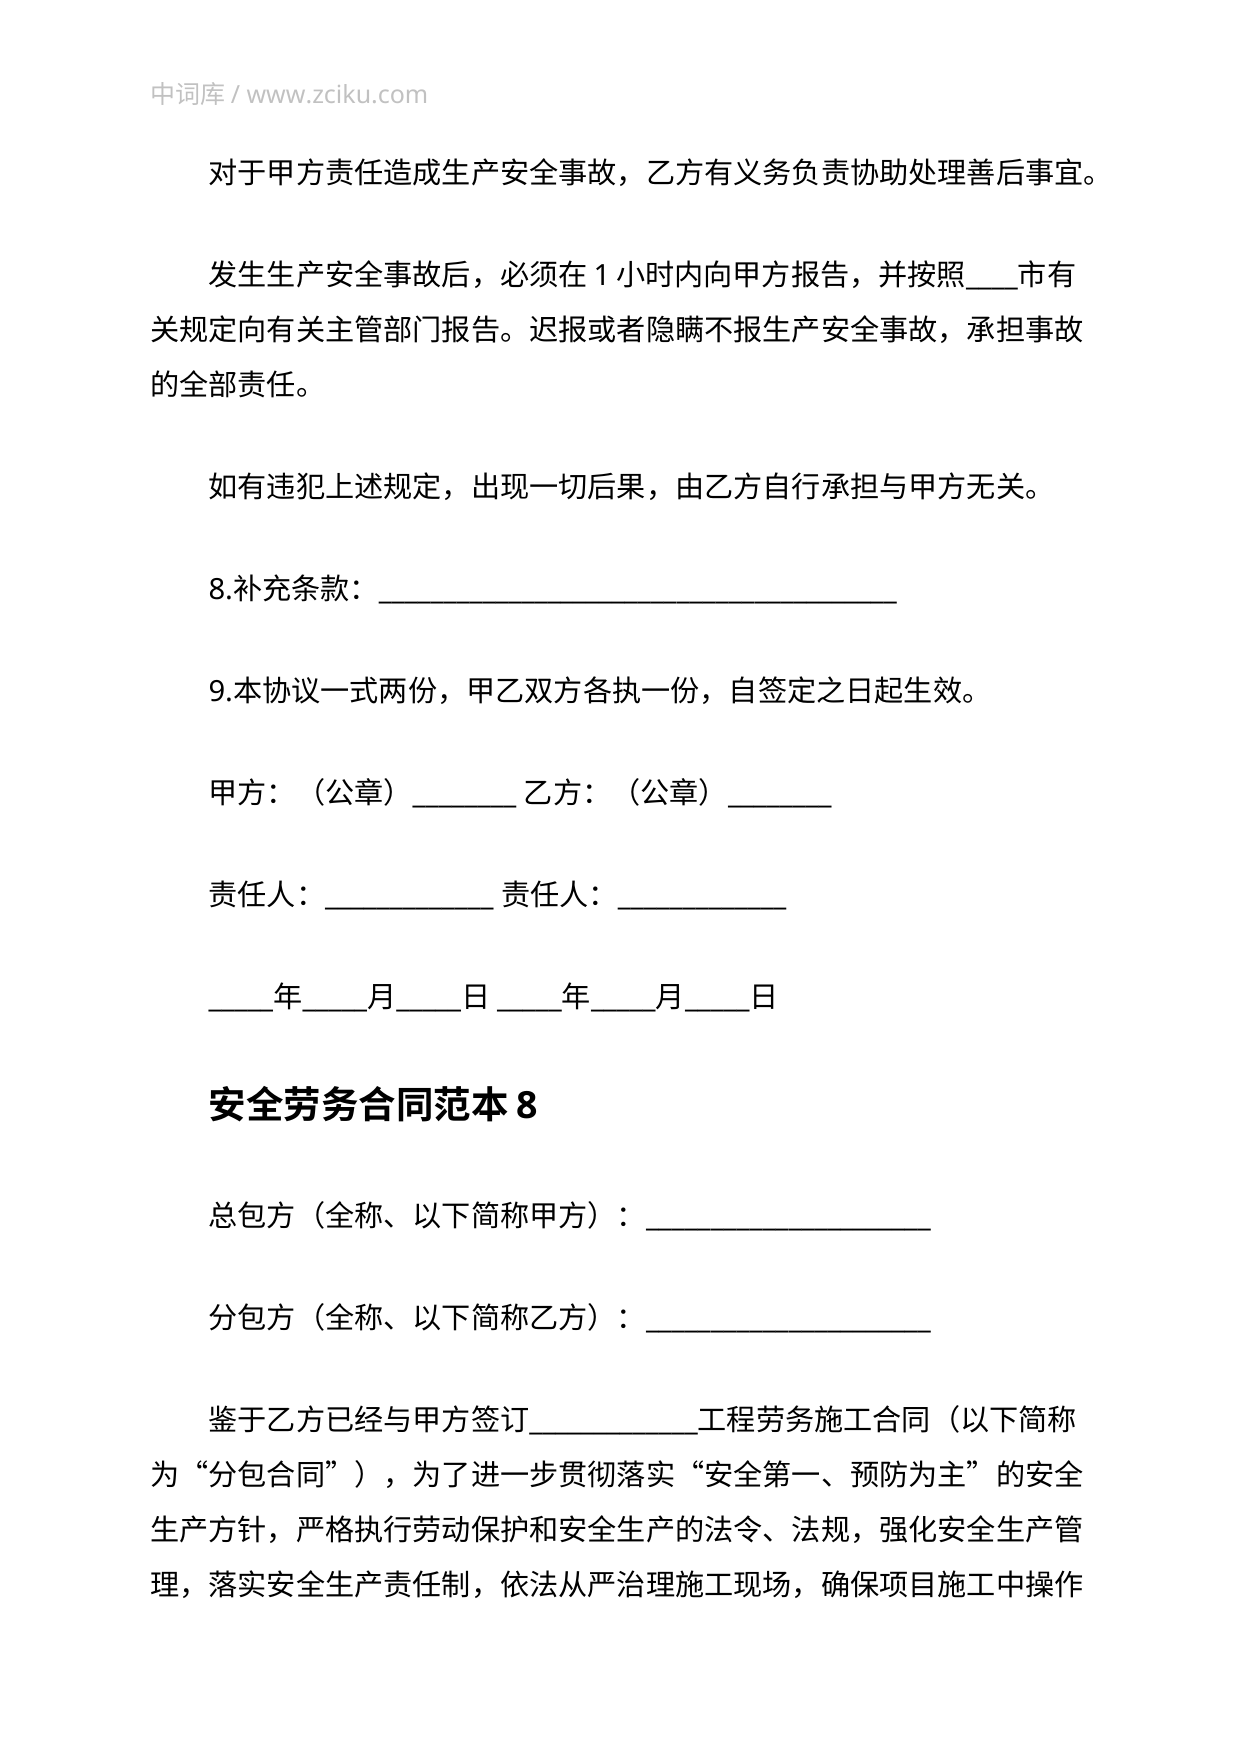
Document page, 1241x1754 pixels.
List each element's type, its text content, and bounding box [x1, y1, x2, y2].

text 9.本协议一式两份，甲乙双方各执一份，自签定之日起生效。 [150, 667, 1090, 709]
text 安全劳务合同范本8 [150, 1075, 1090, 1129]
text 责任人：_____________ 责任人：_____________ [150, 871, 1090, 913]
text 对于甲方责任造成生产安全事故，乙方有义务负责协助处理善后事宜。 [150, 150, 1090, 192]
text 分包方（全称、以下简称乙方）：______________________ [150, 1295, 1090, 1337]
text _____年_____月_____日 _____年_____月_____日 [150, 973, 1090, 1016]
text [150, 1397, 1090, 1604]
text 甲方：（公章）________ 乙方：（公章）________ [150, 769, 1090, 812]
text 8.补充条款：________________________________________ [150, 565, 1090, 608]
text 如有违犯上述规定，出现一切后果，由乙方自行承担与甲方无关。 [150, 463, 1090, 506]
text 发生生产安全事故后，必须在1小时内向甲方报告，并按照____市有关规定向有关主管部门报告。迟报或者隐瞒不报生产安全事故，承担事故的全部责任。 [150, 252, 1090, 404]
text 总包方（全称、以下简称甲方）：______________________ [150, 1193, 1090, 1235]
